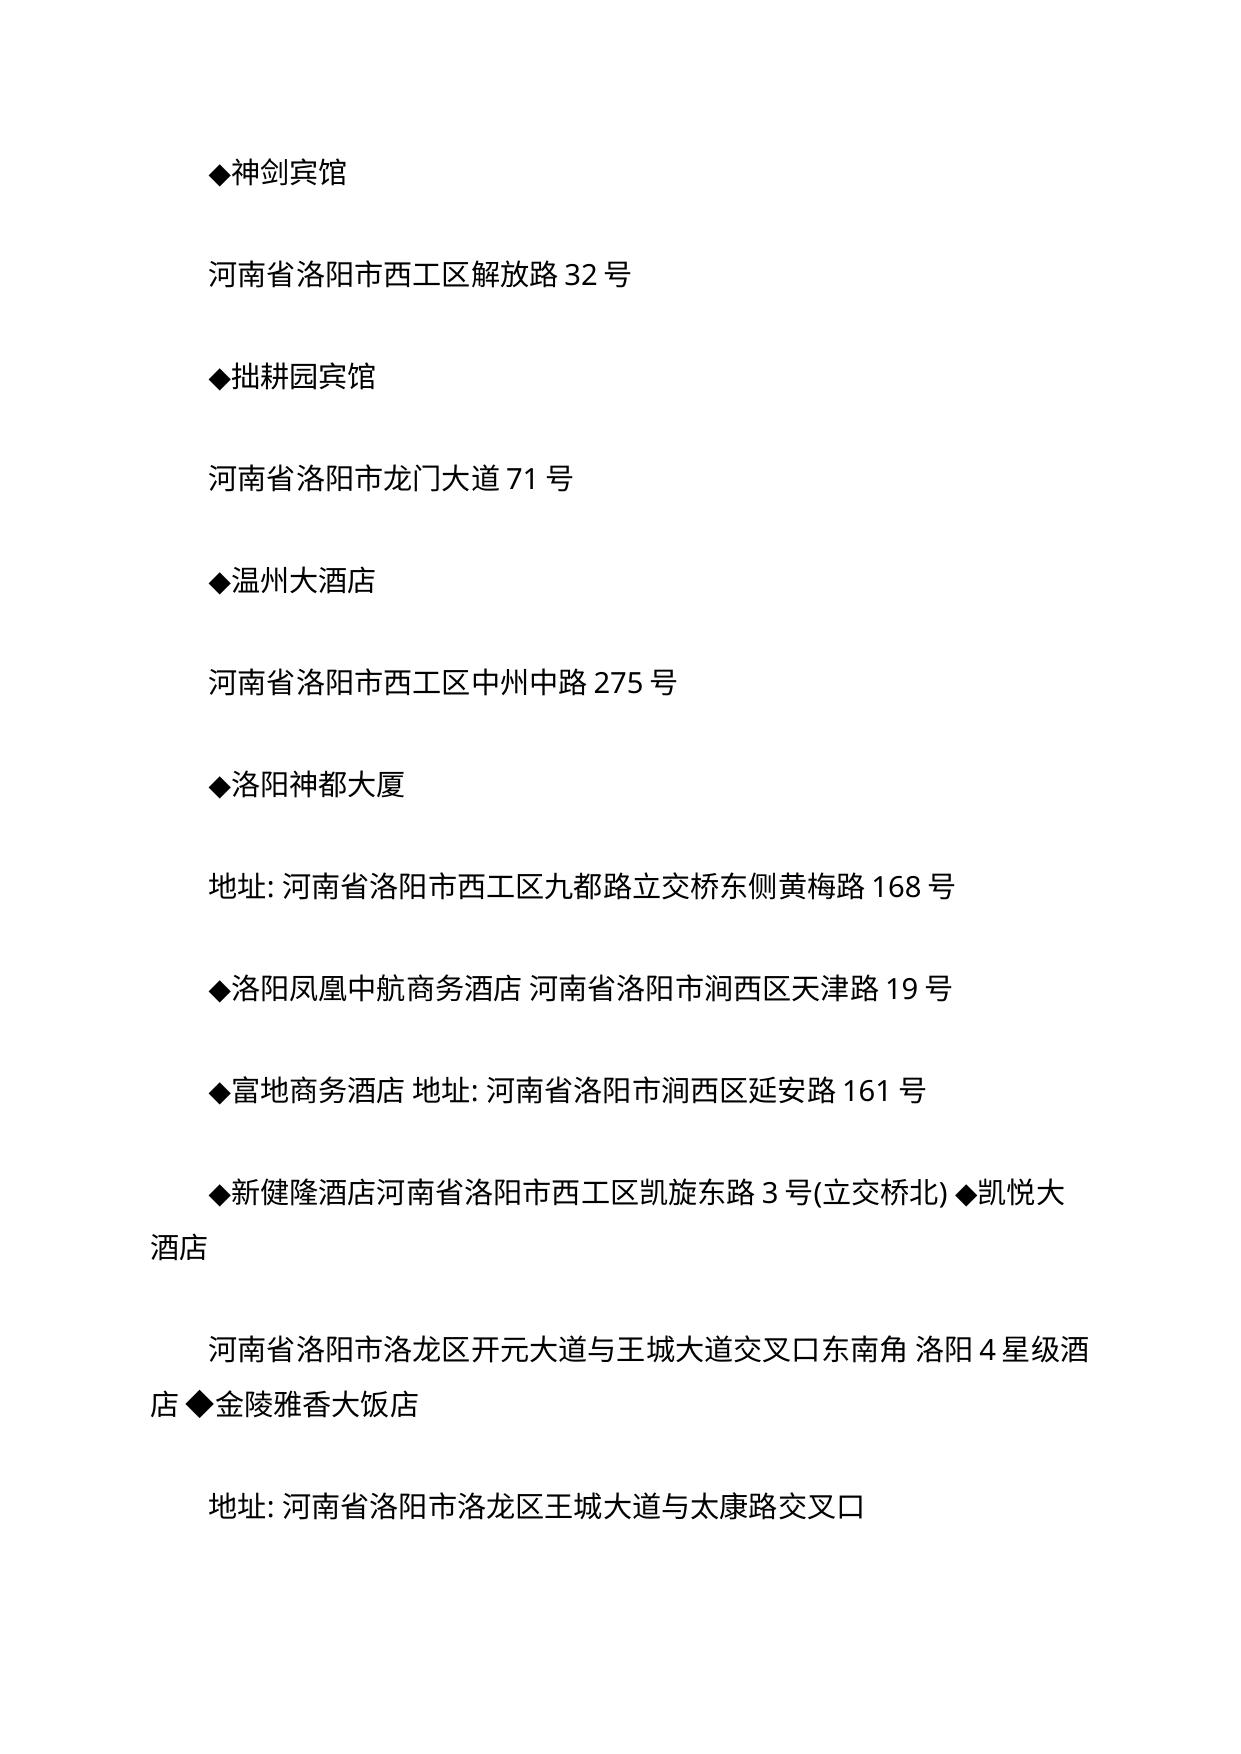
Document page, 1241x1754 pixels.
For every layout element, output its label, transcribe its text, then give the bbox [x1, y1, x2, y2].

text 河南省洛阳市西工区解放路32号 [150, 252, 1090, 294]
text ◆新健隆酒店河南省洛阳市西工区凯旋东路3号(立交桥北) ◆凯悦大酒店 [150, 1170, 1090, 1267]
text ◆洛阳神都大厦 [150, 762, 1090, 804]
text 河南省洛阳市龙门大道71号 [150, 456, 1090, 498]
text 地址: 河南省洛阳市西工区九都路立交桥东侧黄梅路168号 [150, 864, 1090, 906]
text 河南省洛阳市西工区中州中路275号 [150, 660, 1090, 702]
text 地址: 河南省洛阳市洛龙区王城大道与太康路交叉口 [150, 1483, 1090, 1526]
text ◆洛阳凤凰中航商务酒店 河南省洛阳市涧西区天津路19号 [150, 966, 1090, 1008]
text ◆富地商务酒店 地址: 河南省洛阳市涧西区延安路161号 [150, 1068, 1090, 1110]
text ◆温州大酒店 [150, 558, 1090, 600]
text 河南省洛阳市洛龙区开元大道与王城大道交叉口东南角 洛阳4星级酒店 ◆金陵雅香大饭店 [150, 1327, 1090, 1424]
text ◆拙耕园宾馆 [150, 354, 1090, 396]
text ◆神剑宾馆 [150, 150, 1090, 192]
